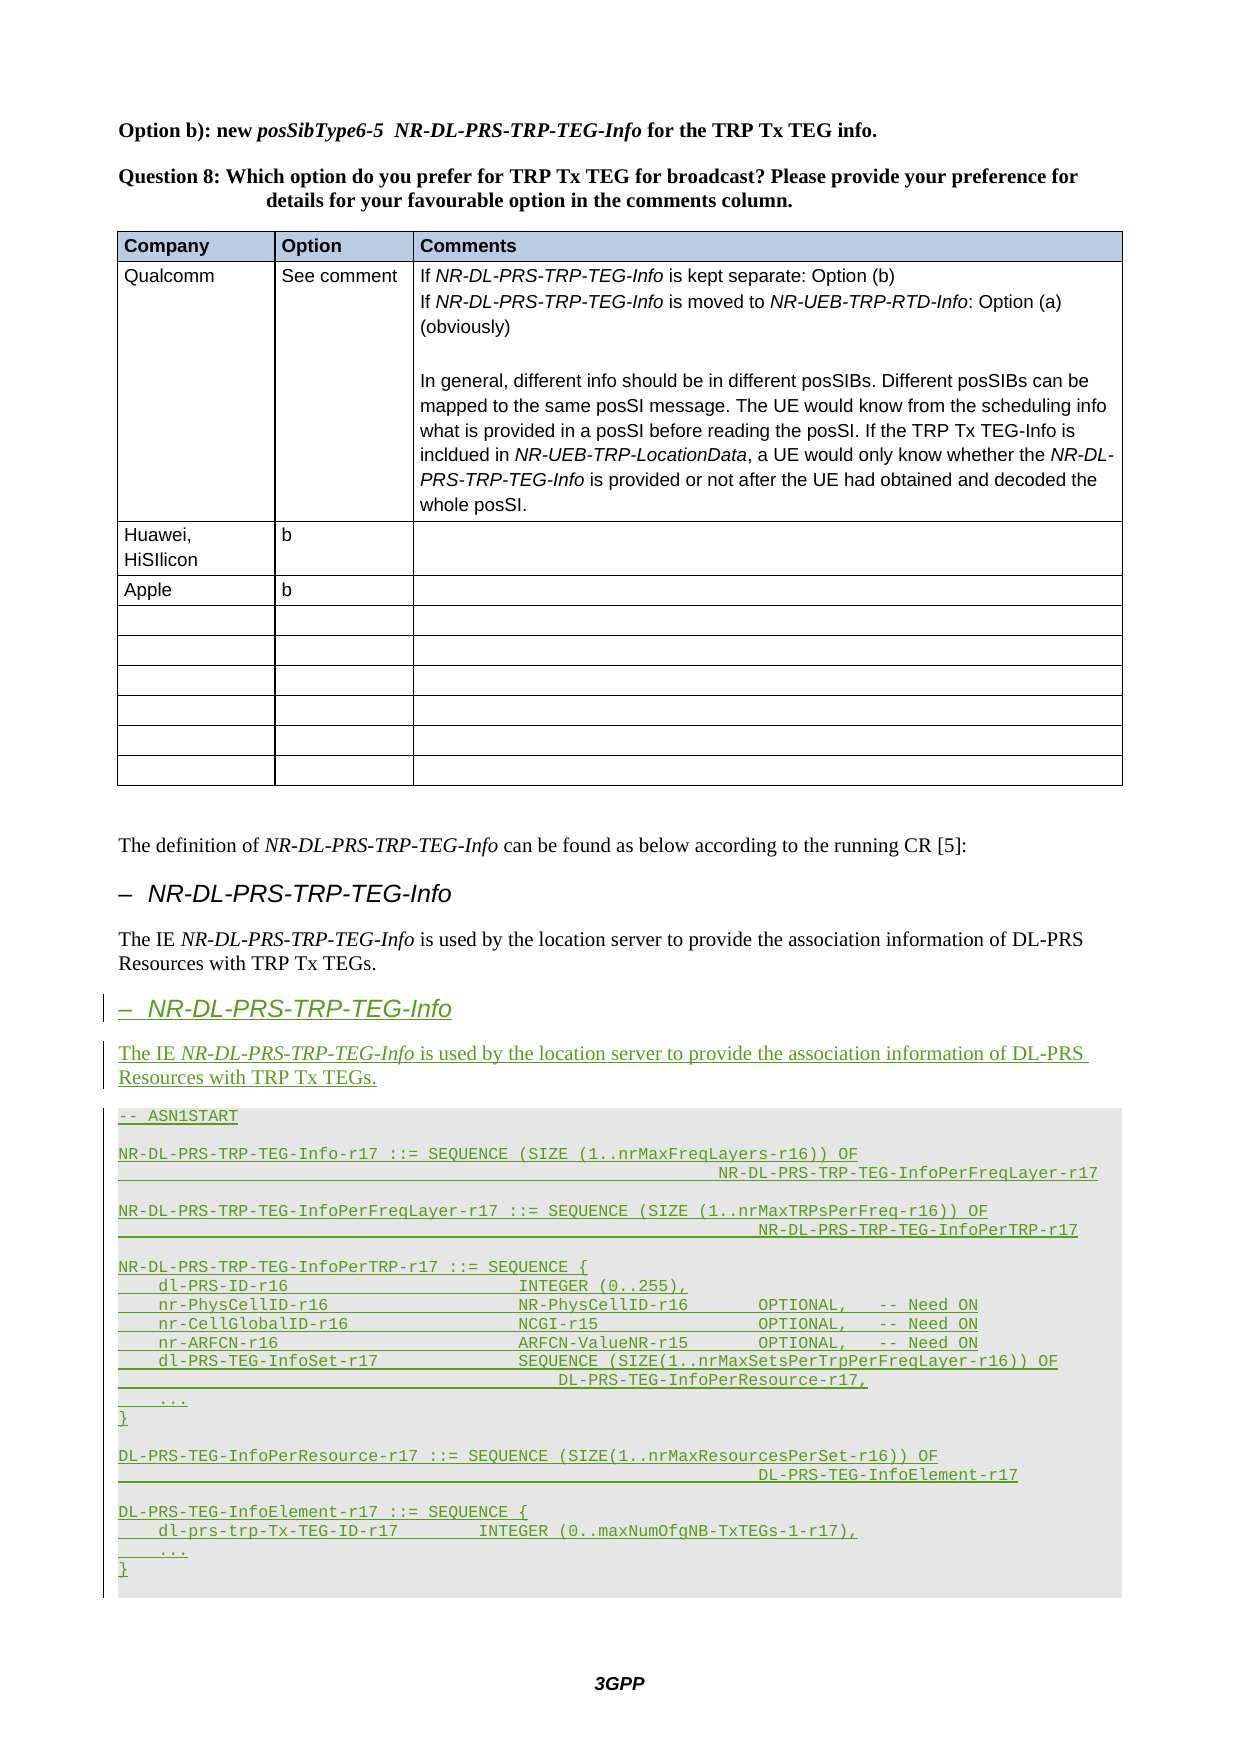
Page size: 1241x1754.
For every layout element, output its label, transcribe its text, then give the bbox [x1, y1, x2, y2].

table_header Option [276, 232, 413, 261]
table_cell [118, 666, 274, 695]
text The definition of NR-DL-PRS-TRP-TEG-Info can be found as below according to the running CR [5]: [118, 833, 1122, 857]
table_cell [276, 756, 413, 785]
table_cell [276, 636, 413, 665]
table_cell If NR-DL-PRS-TRP-TEG-Info is kept separate: Option (b) If NR-DL-PRS-TRP-TEG-Info is moved to NR-UEB-TRP-RTD-Info: Option (a) (obviously) In general, different info should be in different posSIBs. Different posSIBs can be mapped to the same posSI message. The UE would know from the scheduling info what is provided in a posSI before reading the posSI. If the TRP Tx TEG-Info is incldued in NR-UEB-TRP-LocationData, a UE would only know whether the NR-DL-PRS-TRP-TEG-Info is provided or not after the UE had obtained and decoded the whole posSI. [414, 262, 1122, 521]
table_cell [414, 606, 1122, 635]
text Question 8: Which option do you prefer for TRP Tx TEG for broadcast? Please provide your preference for details for your favourable option in the comments column. [118, 164, 1122, 212]
table_cell b [276, 522, 413, 575]
text The IE NR-DL-PRS-TRP-TEG-Info is used by the location server to provide the association information of DL-PRS Resources with TRP Tx TEGs. [118, 927, 1122, 975]
table_cell Apple [118, 576, 274, 605]
table_cell Qualcomm [118, 262, 274, 521]
table_cell [414, 726, 1122, 755]
table_cell [414, 576, 1122, 605]
table_header Company [118, 232, 274, 261]
table_cell [276, 726, 413, 755]
table_cell [118, 756, 274, 785]
table_header Comments [414, 232, 1122, 261]
table_cell [118, 726, 274, 755]
table_cell [276, 696, 413, 725]
table_cell [276, 666, 413, 695]
text Option b): new posSibType6-5 NR-DL-PRS-TRP-TEG-Info for the TRP Tx TEG info. [118, 118, 1122, 142]
table_cell [118, 636, 274, 665]
table_cell [414, 522, 1122, 575]
table_cell [414, 666, 1122, 695]
table_cell [414, 696, 1122, 725]
table_cell Huawei, HiSIlicon [118, 522, 274, 575]
table_cell [414, 636, 1122, 665]
text – NR-DL-PRS-TRP-TEG-Info [118, 879, 1122, 908]
table_cell b [276, 576, 413, 605]
table_cell [276, 606, 413, 635]
table_cell [414, 756, 1122, 785]
table_cell See comment [276, 262, 413, 521]
table_cell [118, 696, 274, 725]
table_cell [118, 606, 274, 635]
